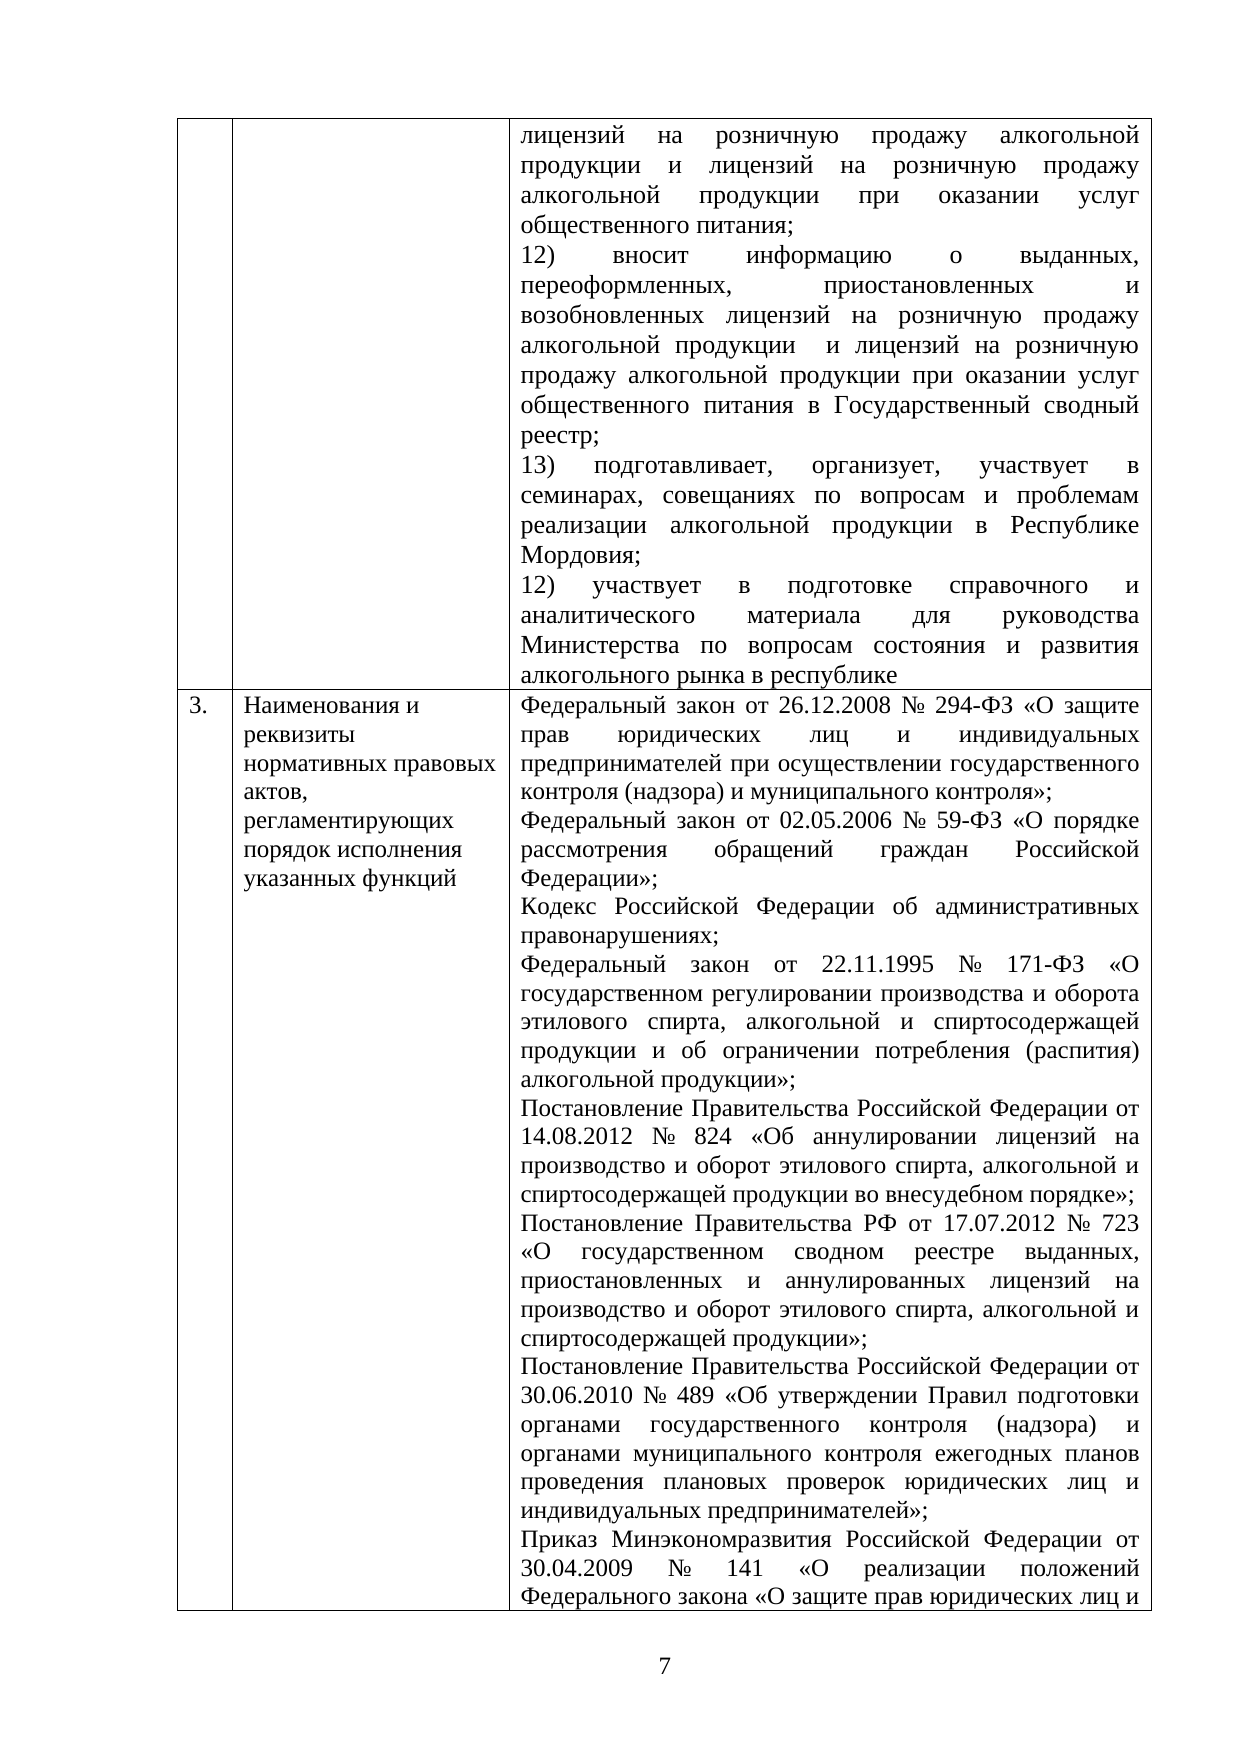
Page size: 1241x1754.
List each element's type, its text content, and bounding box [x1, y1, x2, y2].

table_cell 2. [178, 119, 232, 689]
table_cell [510, 119, 1151, 689]
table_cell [233, 119, 509, 689]
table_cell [233, 690, 509, 1610]
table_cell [510, 690, 1151, 1610]
table_cell 3. [178, 690, 232, 1610]
